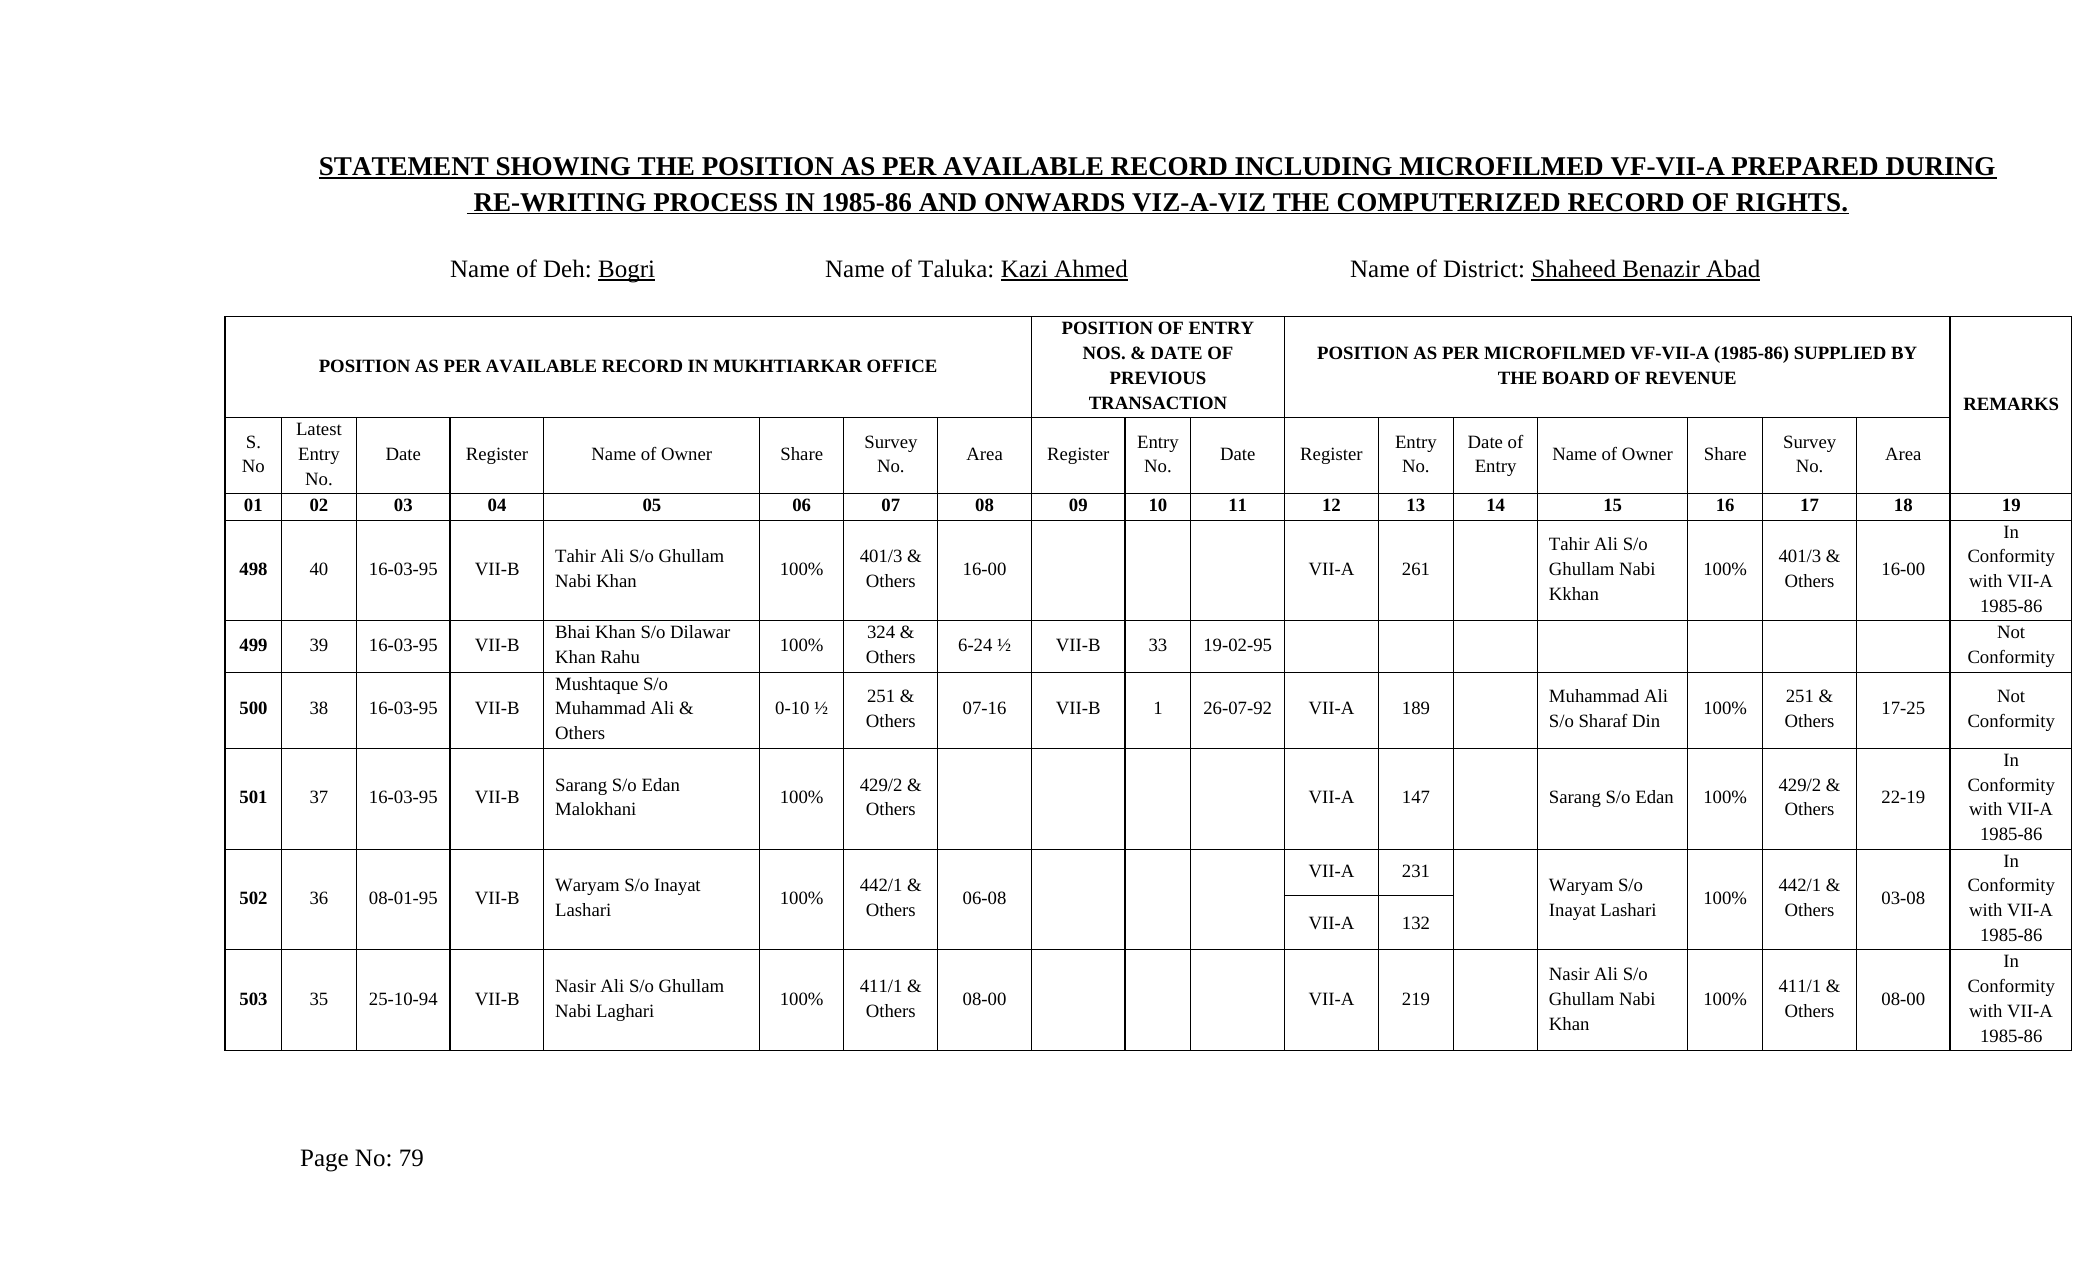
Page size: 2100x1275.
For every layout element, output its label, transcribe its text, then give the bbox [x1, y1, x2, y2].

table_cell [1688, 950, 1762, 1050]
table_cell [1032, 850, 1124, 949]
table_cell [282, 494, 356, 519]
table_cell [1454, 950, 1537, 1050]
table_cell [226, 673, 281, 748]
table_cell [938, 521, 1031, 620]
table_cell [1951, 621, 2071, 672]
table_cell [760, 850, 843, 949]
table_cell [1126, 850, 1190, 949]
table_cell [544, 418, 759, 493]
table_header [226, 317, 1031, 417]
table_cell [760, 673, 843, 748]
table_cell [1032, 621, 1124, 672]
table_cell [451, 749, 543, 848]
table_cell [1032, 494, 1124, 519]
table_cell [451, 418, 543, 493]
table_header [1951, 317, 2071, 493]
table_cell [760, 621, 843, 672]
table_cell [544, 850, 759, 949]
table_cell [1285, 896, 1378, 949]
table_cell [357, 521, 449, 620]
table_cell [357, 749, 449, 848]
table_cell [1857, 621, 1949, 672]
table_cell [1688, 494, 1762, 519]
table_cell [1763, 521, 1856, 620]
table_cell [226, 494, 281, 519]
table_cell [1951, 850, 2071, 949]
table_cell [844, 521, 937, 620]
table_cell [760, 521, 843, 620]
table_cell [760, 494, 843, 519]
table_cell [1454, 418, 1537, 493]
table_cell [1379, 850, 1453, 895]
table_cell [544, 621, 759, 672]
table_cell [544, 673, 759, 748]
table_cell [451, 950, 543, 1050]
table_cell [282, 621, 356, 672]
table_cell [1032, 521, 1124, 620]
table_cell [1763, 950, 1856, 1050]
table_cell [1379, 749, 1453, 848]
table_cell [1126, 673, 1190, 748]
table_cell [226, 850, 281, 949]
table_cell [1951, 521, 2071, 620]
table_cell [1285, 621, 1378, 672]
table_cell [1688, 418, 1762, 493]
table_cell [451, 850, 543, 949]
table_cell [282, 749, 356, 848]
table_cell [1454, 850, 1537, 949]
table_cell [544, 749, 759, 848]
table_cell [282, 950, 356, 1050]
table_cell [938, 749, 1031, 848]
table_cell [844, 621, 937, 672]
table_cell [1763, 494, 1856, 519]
text RE-WRITING PROCESS IN 1985-86 AND ONWARDS VIZ-A-VIZ THE COMPUTERIZED RECORD OF RIGHTS. [216, 186, 2100, 217]
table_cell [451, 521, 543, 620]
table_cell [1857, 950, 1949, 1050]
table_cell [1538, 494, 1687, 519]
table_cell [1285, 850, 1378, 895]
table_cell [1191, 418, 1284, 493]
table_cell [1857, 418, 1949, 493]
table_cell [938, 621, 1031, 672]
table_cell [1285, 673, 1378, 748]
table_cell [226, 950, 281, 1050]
text STATEMENT SHOWING THE POSITION AS PER AVAILABLE RECORD INCLUDING MICROFILMED VF-VII-A PREPARED DURING [216, 150, 2100, 181]
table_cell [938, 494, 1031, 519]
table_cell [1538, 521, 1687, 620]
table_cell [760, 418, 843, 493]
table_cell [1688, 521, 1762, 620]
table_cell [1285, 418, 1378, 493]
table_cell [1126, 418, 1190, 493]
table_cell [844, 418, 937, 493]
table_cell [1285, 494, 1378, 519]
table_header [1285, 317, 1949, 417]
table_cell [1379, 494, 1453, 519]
text Name of Deh: Bogri Name of Taluka: Kazi Ahmed Name of District: Shaheed Benazir Abad [375, 254, 2100, 283]
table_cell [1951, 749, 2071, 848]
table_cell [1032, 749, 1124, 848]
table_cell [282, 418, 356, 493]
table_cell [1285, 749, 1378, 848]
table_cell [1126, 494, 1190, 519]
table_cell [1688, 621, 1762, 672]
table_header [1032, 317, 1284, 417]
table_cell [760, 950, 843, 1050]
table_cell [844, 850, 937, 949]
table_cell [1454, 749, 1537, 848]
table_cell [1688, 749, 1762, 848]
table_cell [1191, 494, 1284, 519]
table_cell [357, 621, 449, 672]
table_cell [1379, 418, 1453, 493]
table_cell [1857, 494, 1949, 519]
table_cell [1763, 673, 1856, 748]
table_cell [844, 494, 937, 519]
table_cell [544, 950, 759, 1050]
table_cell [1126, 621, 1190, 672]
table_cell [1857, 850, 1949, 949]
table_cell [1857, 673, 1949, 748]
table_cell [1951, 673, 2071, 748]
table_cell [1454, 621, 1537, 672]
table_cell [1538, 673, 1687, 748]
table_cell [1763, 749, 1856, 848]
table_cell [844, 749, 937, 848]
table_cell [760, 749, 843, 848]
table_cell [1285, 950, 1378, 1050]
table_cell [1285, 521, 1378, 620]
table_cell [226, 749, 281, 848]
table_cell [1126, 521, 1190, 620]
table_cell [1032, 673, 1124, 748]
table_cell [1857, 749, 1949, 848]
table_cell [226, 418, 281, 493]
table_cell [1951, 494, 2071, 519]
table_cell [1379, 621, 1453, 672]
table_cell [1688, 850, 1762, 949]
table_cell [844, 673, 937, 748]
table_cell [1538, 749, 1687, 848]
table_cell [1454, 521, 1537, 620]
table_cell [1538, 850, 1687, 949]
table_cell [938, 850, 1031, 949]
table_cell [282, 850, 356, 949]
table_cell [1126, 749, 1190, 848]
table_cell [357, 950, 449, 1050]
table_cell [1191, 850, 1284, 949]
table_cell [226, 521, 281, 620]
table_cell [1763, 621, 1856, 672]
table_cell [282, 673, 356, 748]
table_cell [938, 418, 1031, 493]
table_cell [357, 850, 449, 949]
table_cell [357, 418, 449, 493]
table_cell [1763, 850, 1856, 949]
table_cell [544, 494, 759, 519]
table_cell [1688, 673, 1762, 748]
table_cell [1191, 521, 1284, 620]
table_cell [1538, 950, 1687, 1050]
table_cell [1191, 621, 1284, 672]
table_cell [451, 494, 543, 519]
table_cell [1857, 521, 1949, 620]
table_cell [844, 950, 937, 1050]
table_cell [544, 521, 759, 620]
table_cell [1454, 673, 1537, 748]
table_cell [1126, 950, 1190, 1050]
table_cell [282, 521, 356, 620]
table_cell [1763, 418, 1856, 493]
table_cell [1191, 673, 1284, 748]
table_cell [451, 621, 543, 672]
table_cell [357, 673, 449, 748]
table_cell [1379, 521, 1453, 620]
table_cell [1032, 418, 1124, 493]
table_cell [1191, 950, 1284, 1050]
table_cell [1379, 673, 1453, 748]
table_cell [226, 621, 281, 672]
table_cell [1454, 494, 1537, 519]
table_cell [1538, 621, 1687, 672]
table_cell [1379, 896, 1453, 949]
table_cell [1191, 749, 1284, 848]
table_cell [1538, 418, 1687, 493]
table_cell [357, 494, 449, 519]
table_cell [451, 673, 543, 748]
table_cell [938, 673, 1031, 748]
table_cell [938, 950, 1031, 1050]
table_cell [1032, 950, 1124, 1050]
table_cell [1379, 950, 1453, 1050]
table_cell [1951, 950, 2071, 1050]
